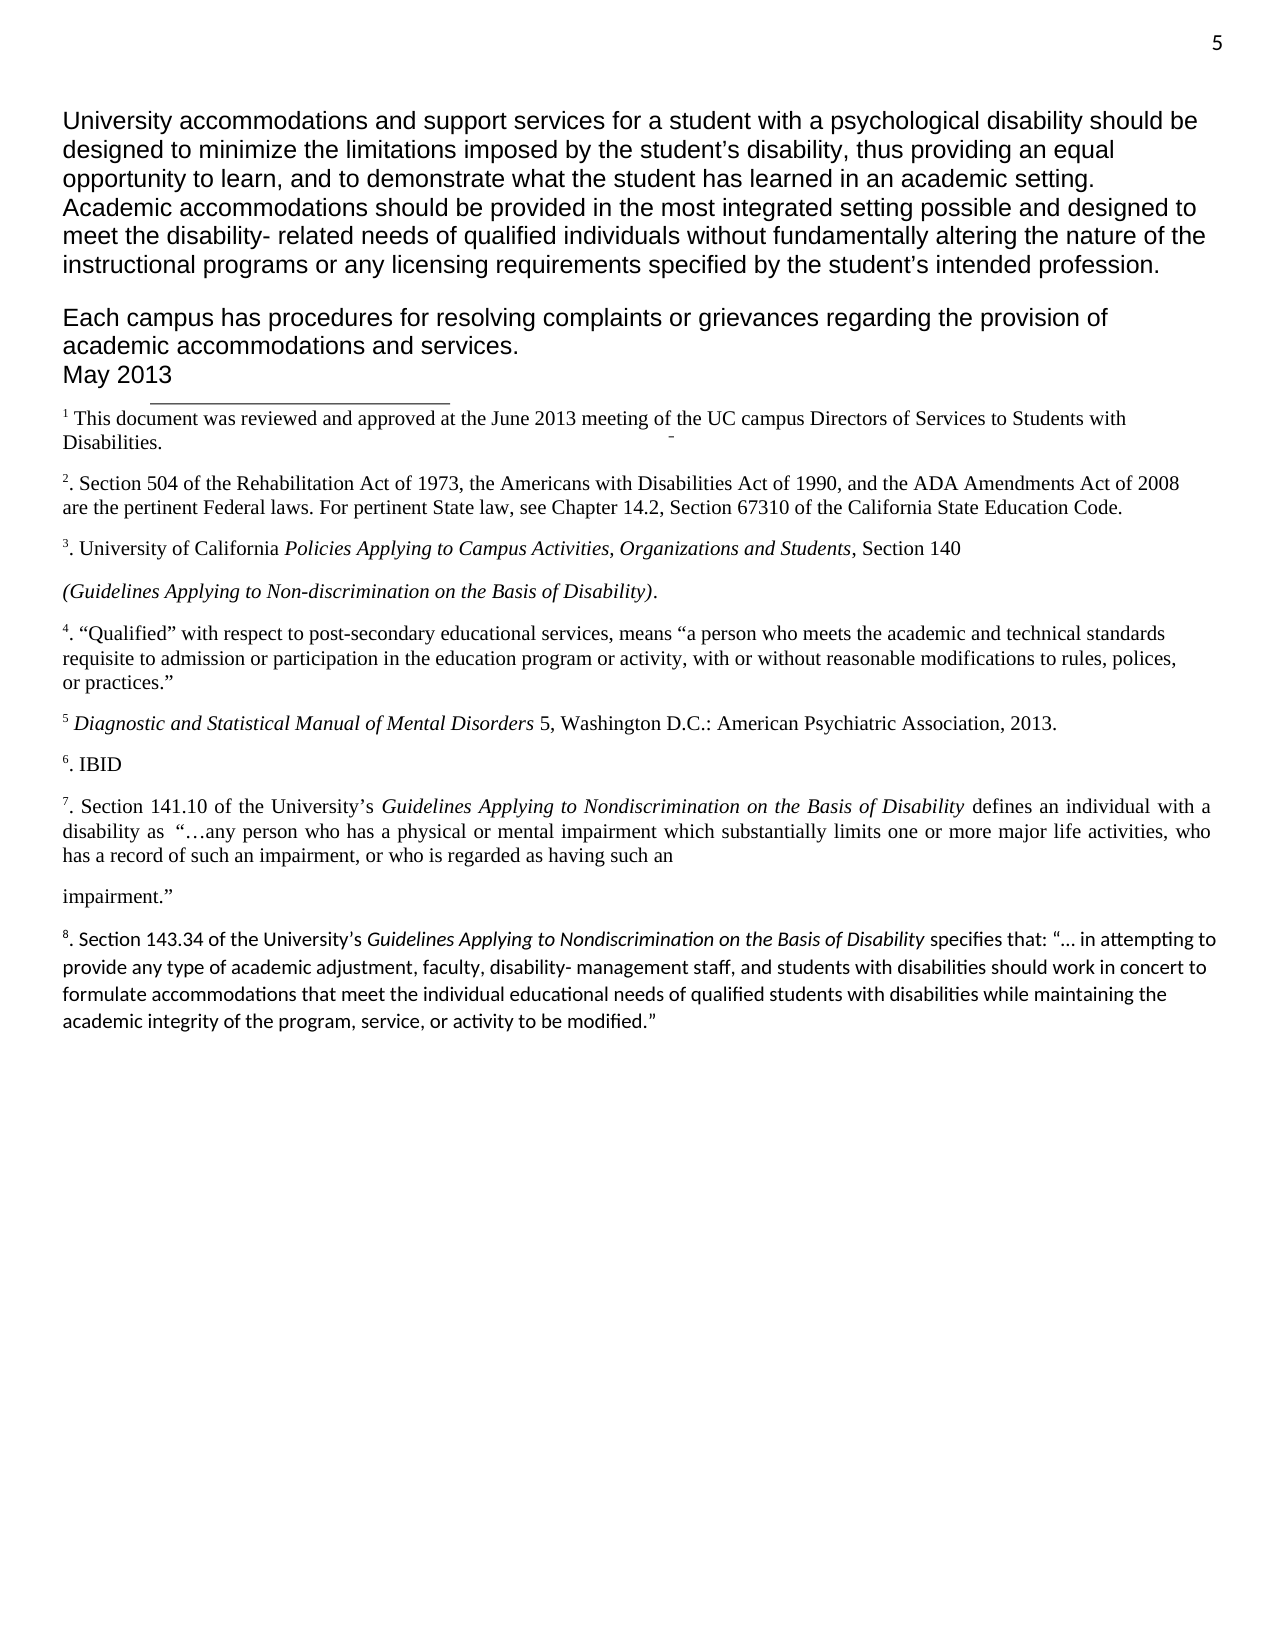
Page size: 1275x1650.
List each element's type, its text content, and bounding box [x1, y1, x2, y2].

text 4. “Qualified” with respect to post-secondary educational services, means “a person who meets the academic and technical standards requisite to admission or participation in the education program or activity, with or without reasonable modifications to rules, polices, or practices.” [62, 621, 1179, 694]
text (Guidelines Applying to Non-discrimination on the Basis of Disability). [62, 579, 1223, 603]
text 2. Section 504 of the Rehabilitation Act of 1973, the Americans with Disabilities Act of 1990, and the ADA Amendments Act of 2008 are the pertinent Federal laws. For pertinent State law, see Chapter 14.2, Section 67310 of the California State Education Code. [62, 471, 1210, 519]
text 5 Diagnostic and Statistical Manual of Mental Disorders 5, Washington D.C.: American Psychiatric Association, 2013. [62, 711, 1210, 735]
text 8. Section 143.34 of the University’s Guidelines Applying to Nondiscrimination on the Basis of Disability specifies that: “… in attempting to provide any type of academic adjustment, faculty, disability- management staff, and students with disabilities should work in concert to formulate accommodations that meet the individual educational needs of qualified students with disabilities while maintaining the academic integrity of the program, service, or activity to be modified.” [62, 926, 1219, 1034]
text May 2013 [62, 360, 1223, 389]
text 1 This document was reviewed and approved at the June 2013 meeting of the UC campus Directors of Services to Students with Disabilities. [62, 406, 1185, 454]
text 6. IBID [62, 752, 1223, 776]
text University accommodations and support services for a student with a psychological disability should be designed to minimize the limitations imposed by the student’s disability, thus providing an equal opportunity to learn, and to demonstrate what the student has learned in an academic setting. Academic accommodations should be provided in the most integrated setting possible and designed to meet the disability- related needs of qualified individuals without fundamentally altering the nature of the instructional programs or any licensing requirements specified by the student’s intended profession. [62, 106, 1210, 279]
text 3. University of California Policies Applying to Campus Activities, Organizations and Students, Section 140 [62, 536, 1223, 560]
text 7. Section 141.10 of the University’s Guidelines Applying to Nondiscrimination on the Basis of Disability defines an individual with a disability as “…any person who has a physical or mental impairment which substantially limits one or more major life activities, who has a record of such an impairment, or who is regarded as having such an [62, 794, 1211, 867]
text impairment.” [62, 884, 1223, 908]
text Each campus has procedures for resolving complaints or grievances regarding the provision of academic accommodations and services. [62, 303, 1151, 360]
